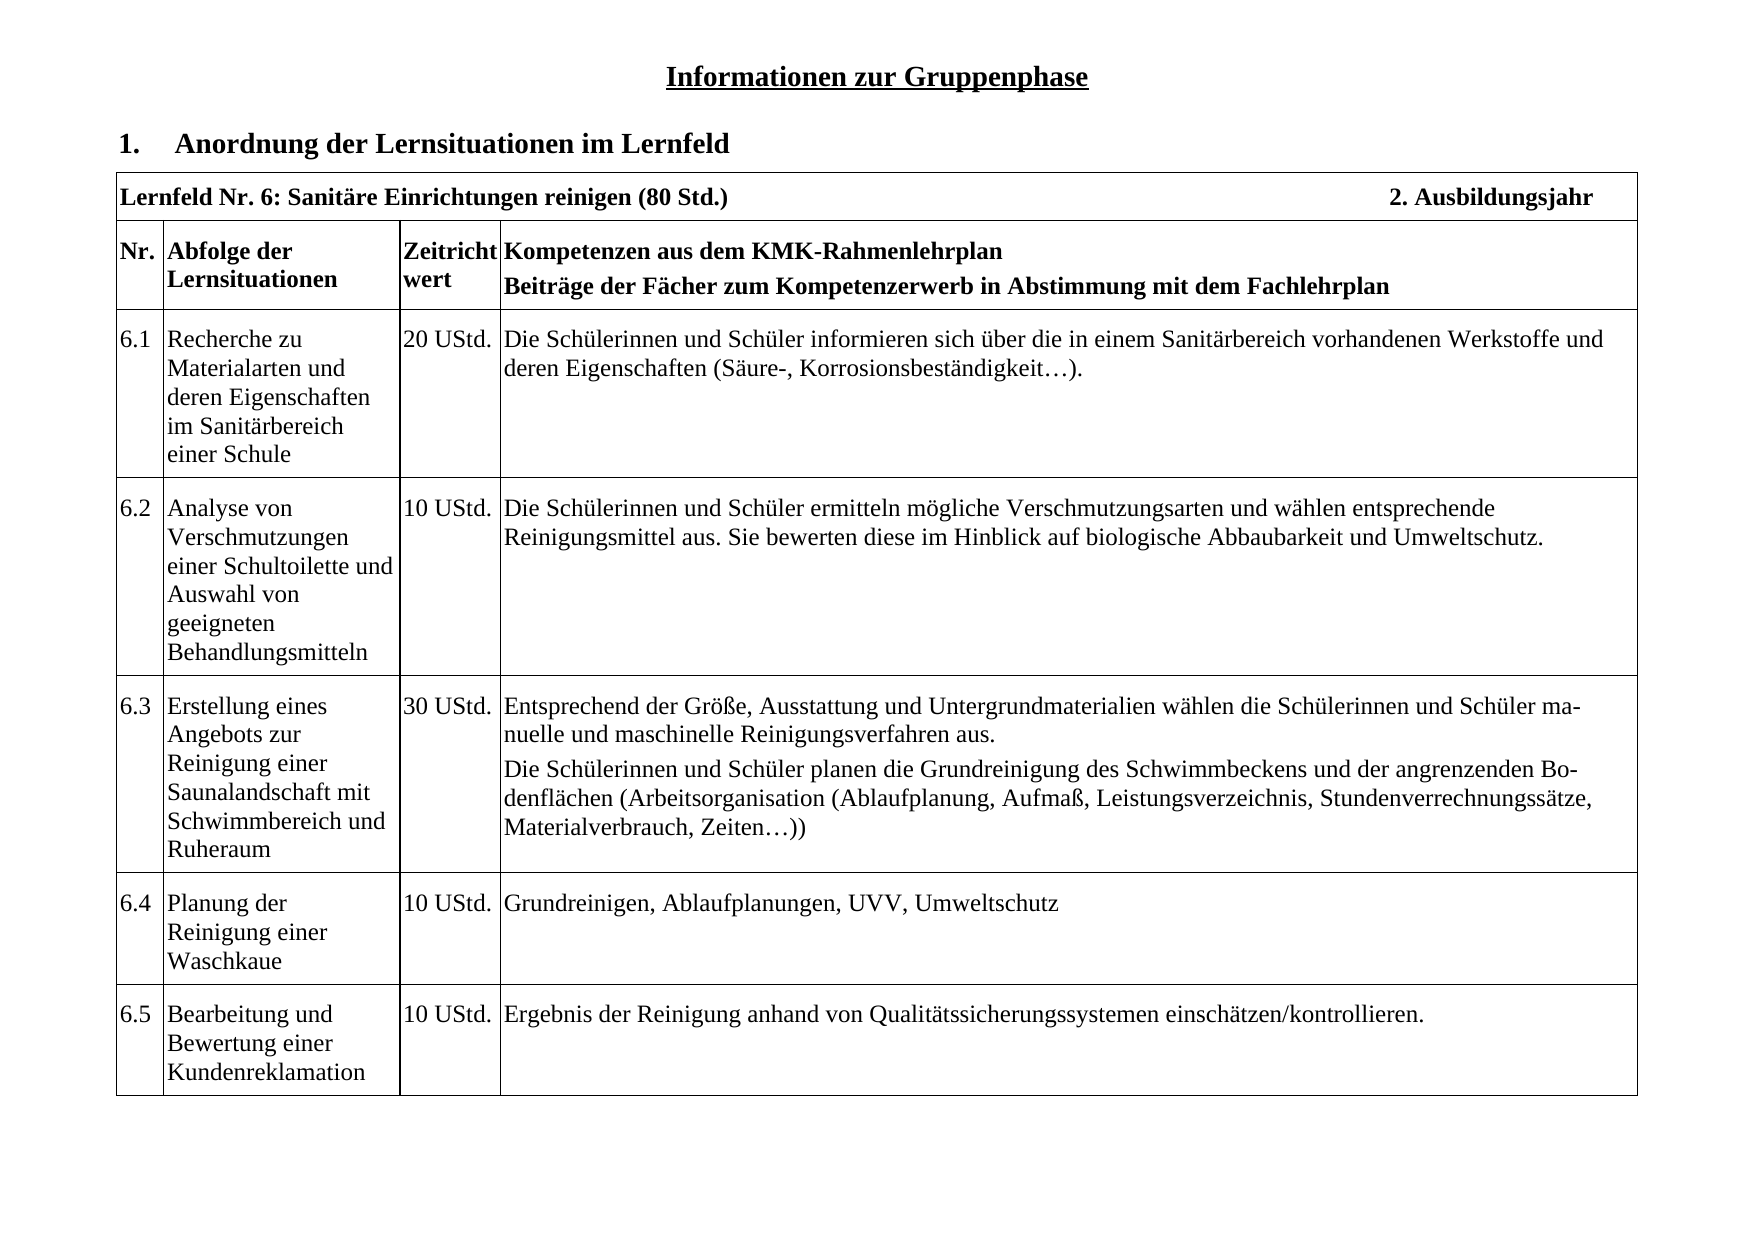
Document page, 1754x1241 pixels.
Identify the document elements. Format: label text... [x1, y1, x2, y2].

table_cell Erstellung eines Angebots zur Reinigung einer Saunalandschaft mit Schwimmbereich und Ruheraum [164, 676, 399, 872]
table_cell 10 UStd. [401, 873, 500, 983]
table_cell 6.5 [117, 985, 163, 1095]
table_cell Bearbeitung und Bewertung einer Kundenreklamation [164, 985, 399, 1095]
table_cell Analyse von Verschmutzungen einer Schultoilette und Auswahl von geeigneten Behandlungsmitteln [164, 478, 399, 675]
table_cell Nr. [117, 221, 163, 308]
table_cell Planung der Reinigung einer Waschkaue [164, 873, 399, 983]
list Anordnung der Lernsituationen im Lernfeld [118, 126, 1636, 160]
table_cell 10 UStd. [401, 478, 500, 675]
table_cell Ergebnis der Reinigung anhand von Qualitätssicherungssystemen einschätzen/kontrollieren. [501, 985, 1637, 1095]
table_cell Zeitrichtwert [401, 221, 500, 308]
table_cell Grundreinigen, Ablaufplanungen, UVV, Umweltschutz [501, 873, 1637, 983]
table_cell Entsprechend der Größe, Ausstattung und Untergrundmaterialien wählen die Schülerinnen und Schüler ma-nuelle und maschinelle Reinigungsverfahren aus. Die Schülerinnen und Schüler planen die Grundreinigung des Schwimmbeckens und der angrenzenden Bo-denflächen (Arbeitsorganisation (Ablaufplanung, Aufmaß, Leistungsverzeichnis, Stundenverrechnungssätze, Materialverbrauch, Zeiten…)) [501, 676, 1637, 872]
table_cell 30 UStd. [401, 676, 500, 872]
table_cell 10 UStd. [401, 985, 500, 1095]
table_cell Kompetenzen aus dem KMK-Rahmenlehrplan Beiträge der Fächer zum Kompetenzerwerb in Abstimmung mit dem Fachlehrplan [501, 221, 1637, 308]
table_cell 6.1 [117, 310, 163, 477]
table_cell 20 UStd. [401, 310, 500, 477]
table_cell Recherche zu Materialarten und deren Eigenschaften im Sanitärbereich einer Schule [164, 310, 399, 477]
table_cell Die Schülerinnen und Schüler ermitteln mögliche Verschmutzungsarten und wählen entsprechende Reinigungsmittel aus. Sie bewerten diese im Hinblick auf biologische Abbaubarkeit und Umweltschutz. [501, 478, 1637, 675]
table_cell 6.4 [117, 873, 163, 983]
table_header Lernfeld Nr. 6: Sanitäre Einrichtungen reinigen (80 Std.) 2. Ausbildungsjahr [117, 173, 1637, 220]
table_cell 6.3 [117, 676, 163, 872]
table_cell 6.2 [117, 478, 163, 675]
text Informationen zur Gruppenphase [118, 59, 1636, 93]
table_cell Abfolge der Lernsituationen [164, 221, 399, 308]
table_cell Die Schülerinnen und Schüler informieren sich über die in einem Sanitärbereich vorhandenen Werkstoffe und deren Eigenschaften (Säure-, Korrosionsbeständigkeit…). [501, 310, 1637, 477]
